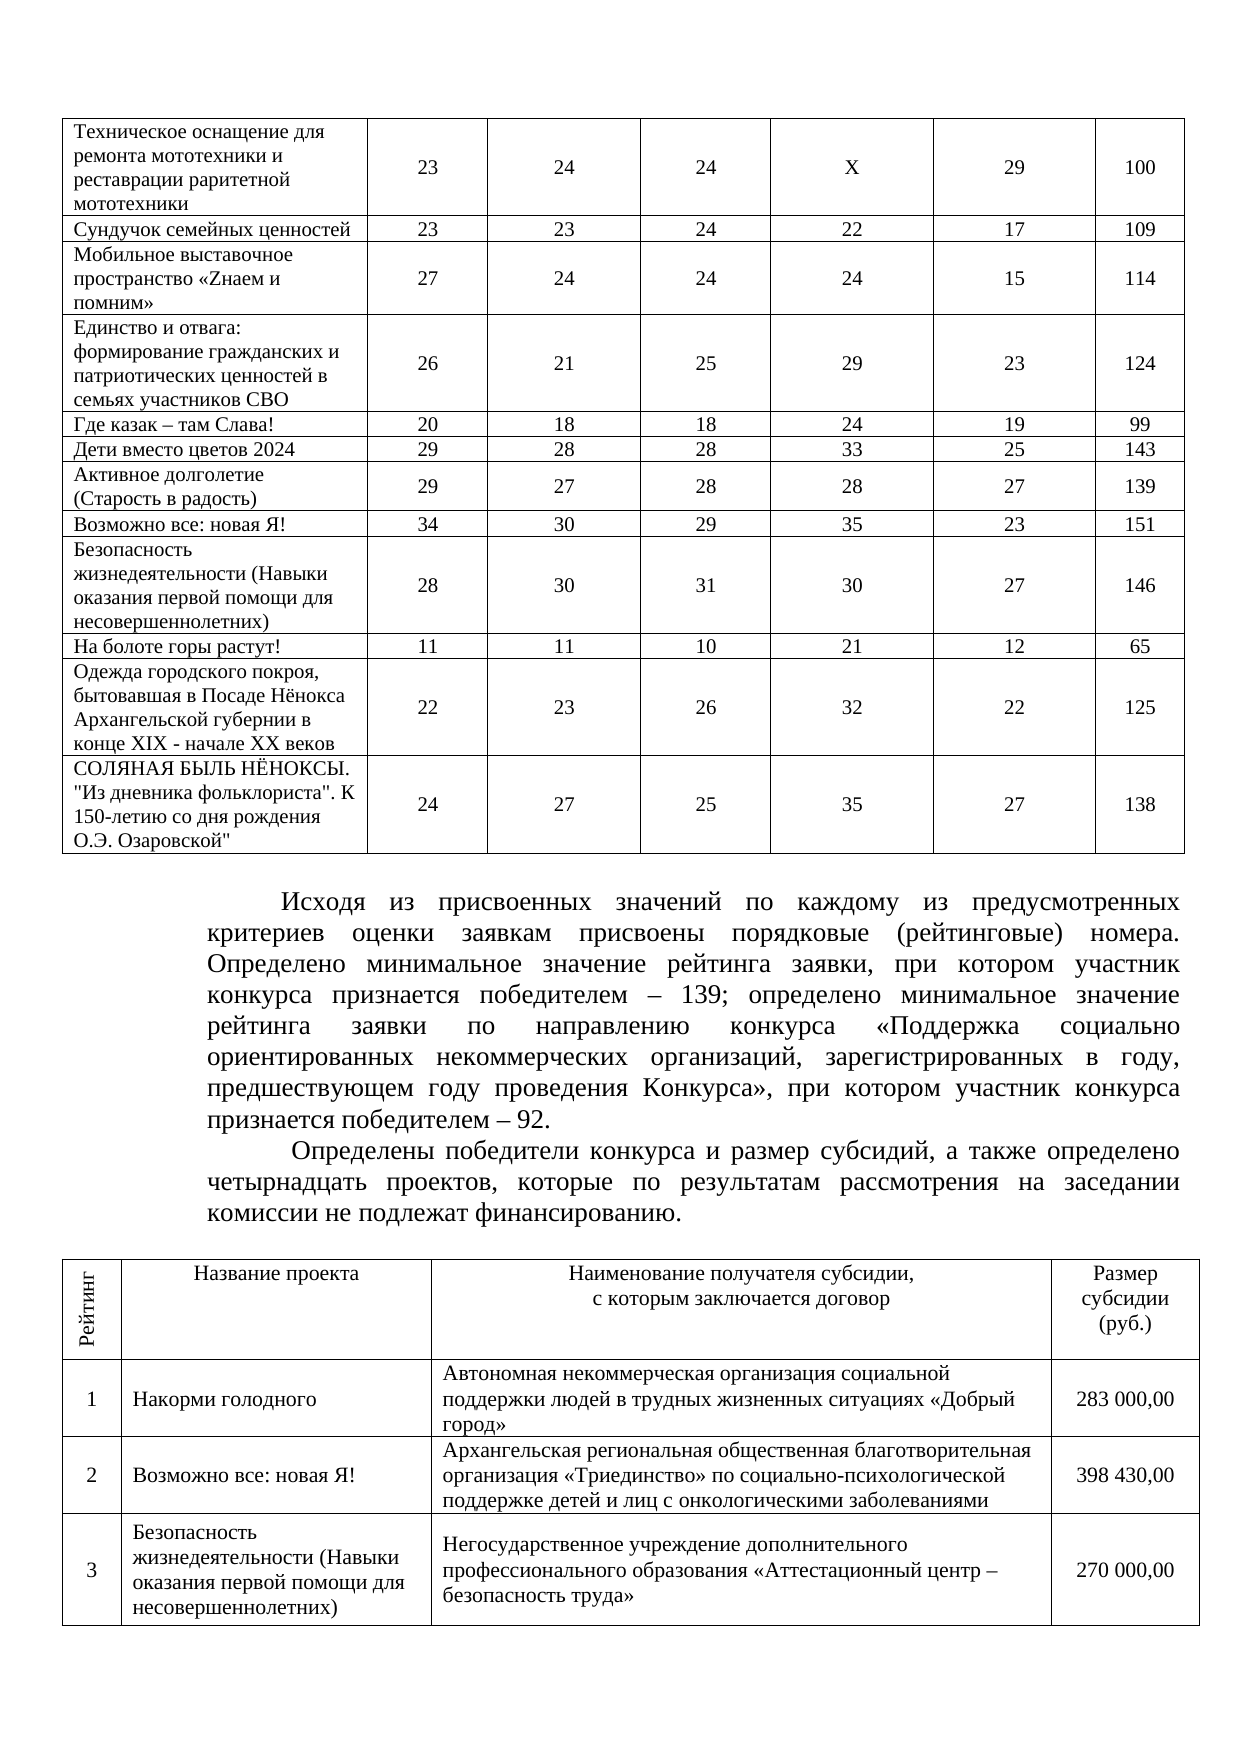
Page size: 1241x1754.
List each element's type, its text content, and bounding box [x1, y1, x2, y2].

table_cell 30 [488, 511, 640, 536]
table_cell Автономная некоммерческая организация социальной поддержки людей в трудных жизненных ситуациях «Добрый город» [432, 1360, 1051, 1436]
table_cell 3 [63, 1514, 121, 1624]
table_cell 31 [641, 537, 770, 633]
table_cell 109 [1096, 216, 1184, 241]
table_cell 26 [368, 315, 487, 411]
table_cell 18 [488, 412, 640, 436]
table_cell 23 [488, 659, 640, 755]
table_cell 30 [488, 537, 640, 633]
table_cell 138 [1096, 756, 1184, 852]
text Исходя из присвоенных значений по каждому из предусмотренных критериев оценки заявкам присвоены порядковые (рейтинговые) номера. Определено минимальное значение рейтинга заявки, при котором участник конкурса признается победителем – 139; определено минимальное значение рейтинга заявки по направлению конкурса «Поддержка социально ориентированных некоммерческих организаций, зарегистрированных в году, предшествующем году проведения Конкурса», при котором участник конкурса признается победителем – 92. [207, 885, 1181, 1134]
table_cell 29 [934, 119, 1095, 215]
table_cell 22 [771, 216, 933, 241]
table_cell 10 [641, 634, 770, 658]
table_cell 23 [934, 511, 1095, 536]
table_cell 30 [771, 537, 933, 633]
table_cell 143 [1096, 437, 1184, 461]
table_cell 23 [488, 216, 640, 241]
table_cell Х [771, 119, 933, 215]
table_cell 24 [368, 756, 487, 852]
table_header Название проекта [122, 1260, 431, 1359]
table_cell 15 [934, 242, 1095, 314]
table_cell СОЛЯНАЯ БЫЛЬ НЁНОКСЫ. "Из дневника фольклориста". К 150-летию со дня рождения О.Э. Озаровской" [63, 756, 367, 852]
table_cell 124 [1096, 315, 1184, 411]
table_cell 35 [771, 511, 933, 536]
table_cell 18 [641, 412, 770, 436]
table_cell Единство и отвага: формирование гражданских и патриотических ценностей в семьях участников СВО [63, 315, 367, 411]
table_cell Безопасность жизнедеятельности (Навыки оказания первой помощи для несовершеннолетних) [63, 537, 367, 633]
table_cell 100 [1096, 119, 1184, 215]
table_cell 125 [1096, 659, 1184, 755]
table_cell Мобильное выставочное пространство «Zнаем и помним» [63, 242, 367, 314]
table_cell Накорми голодного [122, 1360, 431, 1436]
table_cell Сундучок семейных ценностей [63, 216, 367, 241]
table_cell 27 [488, 462, 640, 510]
text Определены победители конкурса и размер субсидий, а также определено четырнадцать проектов, которые по результатам рассмотрения на заседании комиссии не подлежат финансированию. [207, 1134, 1181, 1227]
table_cell 12 [934, 634, 1095, 658]
table_cell 99 [1096, 412, 1184, 436]
table_cell 26 [641, 659, 770, 755]
table_cell 23 [368, 216, 487, 241]
table_cell 24 [488, 242, 640, 314]
table_cell 2 [63, 1437, 121, 1513]
table_cell 29 [368, 462, 487, 510]
table_cell 23 [368, 119, 487, 215]
table_cell 24 [771, 242, 933, 314]
table_cell 1 [63, 1360, 121, 1436]
table_cell 25 [641, 315, 770, 411]
table_cell Дети вместо цветов 2024 [63, 437, 367, 461]
table_cell 270 000,00 [1052, 1514, 1199, 1624]
table_header Наименование получателя субсидии, с которым заключается договор [432, 1260, 1051, 1359]
table_cell 19 [934, 412, 1095, 436]
table_cell 146 [1096, 537, 1184, 633]
table_cell 24 [771, 412, 933, 436]
table_cell 21 [771, 634, 933, 658]
table_cell 27 [934, 537, 1095, 633]
table_cell 35 [771, 756, 933, 852]
table_cell 28 [641, 437, 770, 461]
table_cell 33 [771, 437, 933, 461]
table_cell 17 [934, 216, 1095, 241]
table_cell Негосударственное учреждение дополнительного профессионального образования «Аттестационный центр – безопасность труда» [432, 1514, 1051, 1624]
table_cell 27 [488, 756, 640, 852]
table_cell 283 000,00 [1052, 1360, 1199, 1436]
table_header Размер субсидии (руб.) [1052, 1260, 1199, 1359]
table_cell 24 [641, 242, 770, 314]
table_cell 24 [641, 119, 770, 215]
table_cell 29 [641, 511, 770, 536]
table_cell 27 [934, 756, 1095, 852]
table_cell 34 [368, 511, 487, 536]
table_cell 32 [771, 659, 933, 755]
table_cell 28 [771, 462, 933, 510]
table_cell 25 [641, 756, 770, 852]
table_cell Возможно все: новая Я! [122, 1437, 431, 1513]
table_cell Одежда городского покроя, бытовавшая в Посаде Нёнокса Архангельской губернии в конце XIX - начале XX веков [63, 659, 367, 755]
table_cell Возможно все: новая Я! [63, 511, 367, 536]
table_cell 20 [368, 412, 487, 436]
table_cell Архангельская региональная общественная благотворительная организация «Триединство» по социально-психологической поддержке детей и лиц с онкологическими заболеваниями [432, 1437, 1051, 1513]
table_cell 25 [934, 437, 1095, 461]
table_cell 22 [934, 659, 1095, 755]
table_cell 65 [1096, 634, 1184, 658]
table_cell 29 [771, 315, 933, 411]
table_cell Безопасность жизнедеятельности (Навыки оказания первой помощи для несовершеннолетних) [122, 1514, 431, 1624]
table_cell 27 [934, 462, 1095, 510]
table_cell Активное долголетие (Старость в радость) [63, 462, 367, 510]
table_cell 21 [488, 315, 640, 411]
table_cell 139 [1096, 462, 1184, 510]
table_cell 28 [641, 462, 770, 510]
table_cell 24 [641, 216, 770, 241]
table_cell 11 [488, 634, 640, 658]
table_cell 28 [488, 437, 640, 461]
table_cell 11 [368, 634, 487, 658]
table_cell 23 [934, 315, 1095, 411]
table_cell 28 [368, 537, 487, 633]
table_header Рейтинг [63, 1260, 121, 1359]
table_cell На болоте горы растут! [63, 634, 367, 658]
table_cell 24 [488, 119, 640, 215]
table_cell 22 [368, 659, 487, 755]
table_cell 398 430,00 [1052, 1437, 1199, 1513]
table_cell Где казак – там Слава! [63, 412, 367, 436]
table_cell 114 [1096, 242, 1184, 314]
table_cell Техническое оснащение для ремонта мототехники и реставрации раритетной мототехники [63, 119, 367, 215]
table_cell 29 [368, 437, 487, 461]
table_cell 27 [368, 242, 487, 314]
table_cell 151 [1096, 511, 1184, 536]
